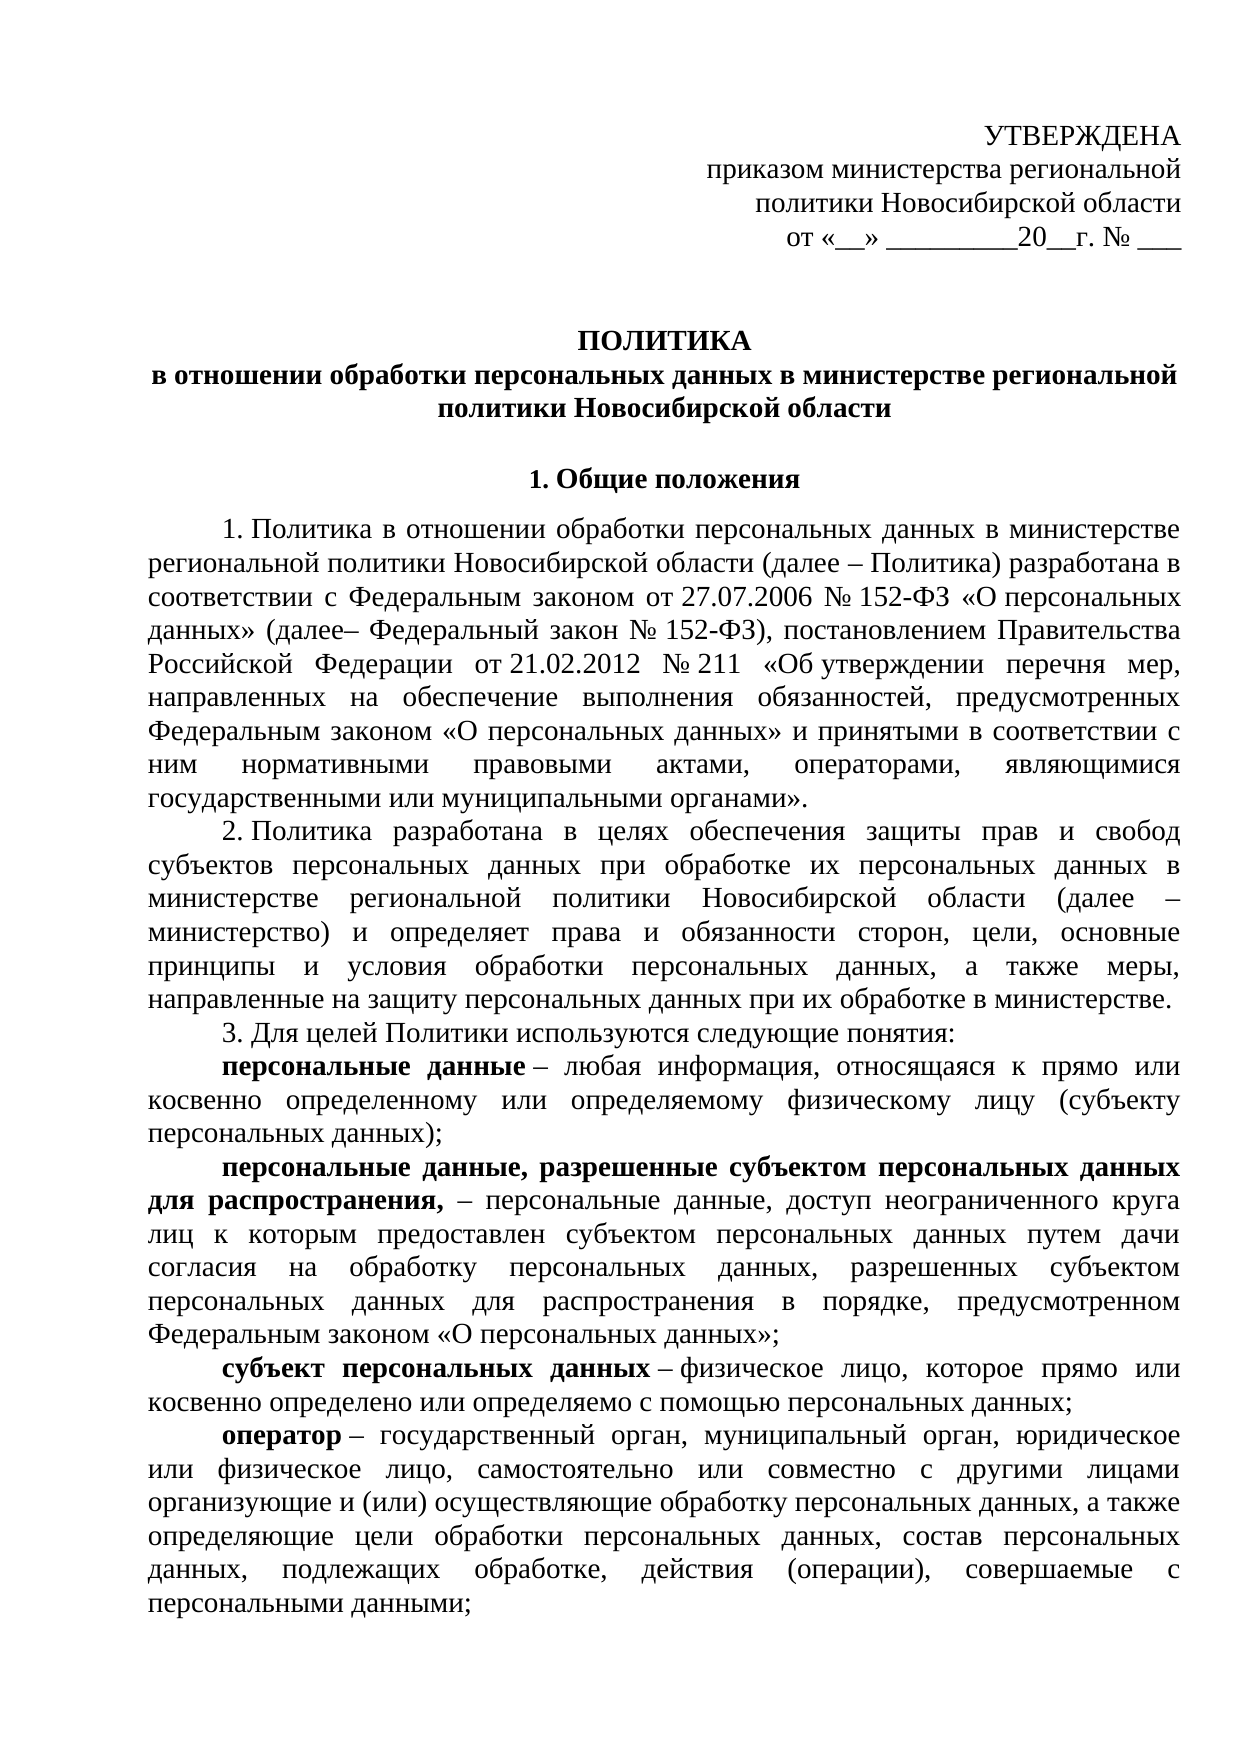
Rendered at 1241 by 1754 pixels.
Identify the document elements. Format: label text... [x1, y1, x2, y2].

text УТВЕРЖДЕНА [620, 118, 1181, 152]
text субъект персональных данных – физическое лицо, которое прямо или косвенно определено или определяемо с помощью персональных данных; [148, 1350, 1181, 1417]
list 2. Политика разработана в целях обеспечения защиты прав и свобод субъектов персональных данных при обработке их персональных данных в министерстве региональной политики Новосибирской области (далее – министерство) и определяет права и обязанности сторон, цели, основные принципы и условия обработки персональных данных, а также меры, направленные на защиту персональных данных при их обработке в министерстве. [148, 813, 1181, 1015]
text персональные данные, разрешенные субъектом персональных данных для распространения, – персональные данные, доступ неограниченного круга лиц к которым предоставлен субъектом персональных данных путем дачи согласия на обработку персональных данных, разрешенных субъектом персональных данных для распространения в порядке, предусмотренном Федеральным законом «О персональных данных»; [148, 1149, 1181, 1350]
list 1. Политика в отношении обработки персональных данных в министерстве региональной политики Новосибирской области (далее – Политика) разработана в соответствии с Федеральным законом от 27.07.2006 № 152-ФЗ «О персональных данных» (далее– Федеральный закон № 152-ФЗ), постановлением Правительства Российской Федерации от 21.02.2012 № 211 «Об утверждении перечня мер, направленных на обеспечение выполнения обязанностей, предусмотренных Федеральным законом «О персональных данных» и принятыми в соответствии с ним нормативными правовыми актами, операторами, являющимися государственными или муниципальными органами». [148, 512, 1181, 813]
list 3. Для целей Политики используются следующие понятия: [148, 1015, 1181, 1048]
text ПОЛИТИКА [148, 323, 1181, 357]
text приказом министерства региональной политики Новосибирской области [620, 152, 1181, 219]
text в отношении обработки персональных данных в министерстве региональной политики Новосибирской области [148, 357, 1181, 424]
text оператор – государственный орган, муниципальный орган, юридическое или физическое лицо, самостоятельно или совместно с другими лицами организующие и (или) осуществляющие обработку персональных данных, а также определяющие цели обработки персональных данных, состав персональных данных, подлежащих обработке, действия (операции), совершаемые с персональными данными; [148, 1417, 1181, 1618]
text от «__» _________20__г. № ___ [620, 219, 1181, 252]
list 1. Общие положения [148, 461, 1181, 495]
text персональные данные – любая информация, относящаяся к прямо или косвенно определенному или определяемому физическому лицу (субъекту персональных данных); [148, 1048, 1181, 1149]
